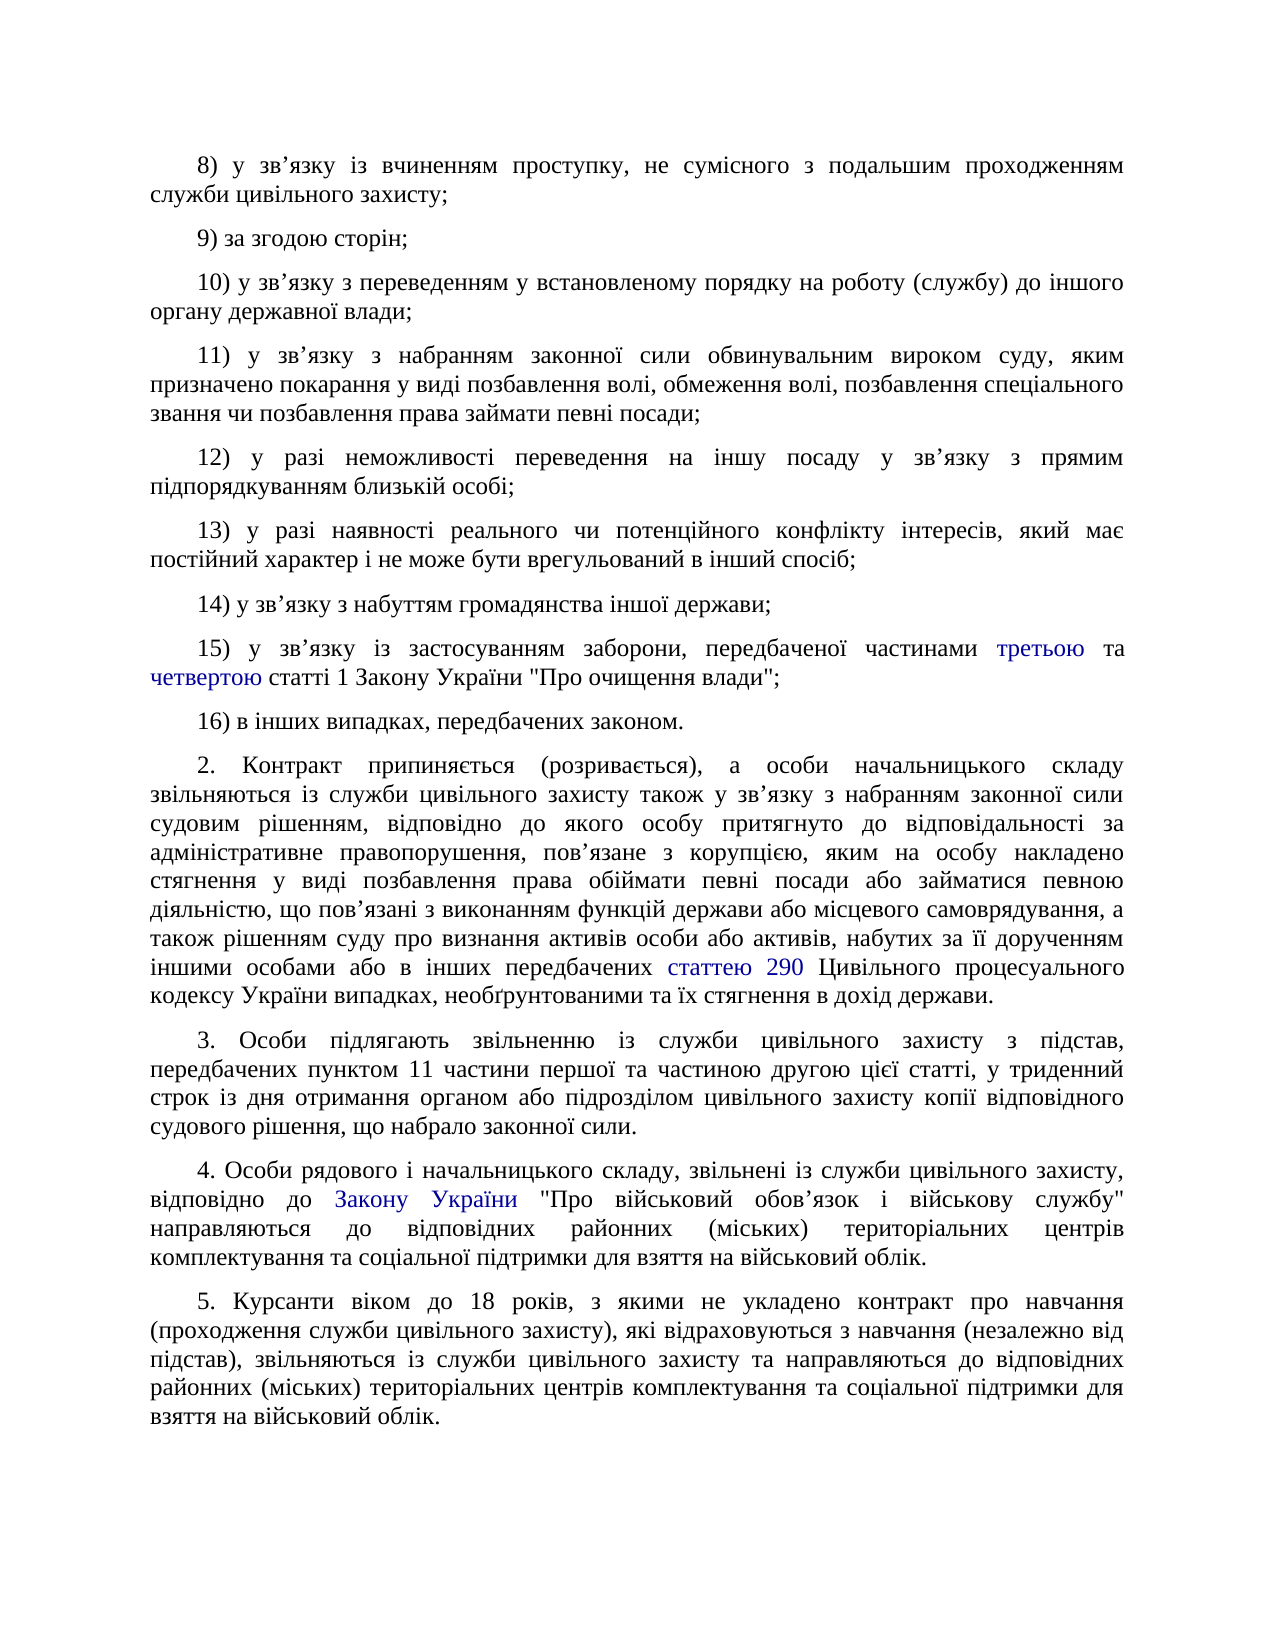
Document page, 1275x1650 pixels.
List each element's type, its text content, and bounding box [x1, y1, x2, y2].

text 16) в інших випадках, передбачених законом. [150, 706, 1125, 735]
text 10) у зв’язку з переведенням у встановленому порядку на роботу (службу) до іншого органу державної влади; [150, 267, 1125, 325]
text 14) у зв’язку з набуттям громадянства іншої держави; [150, 589, 1125, 617]
text 13) у разі наявності реального чи потенційного конфлікту інтересів, який має постійний характер і не може бути врегульований в інший спосіб; [150, 516, 1125, 573]
text 9) за згодою сторін; [150, 223, 1125, 252]
text 3. Особи підлягають звільненню із служби цивільного захисту з підстав, передбачених пунктом 11 частини першої та частиною другою цієї статті, у триденний строк із дня отримання органом або підрозділом цивільного захисту копії відповідного судового рішення, що набрало законної сили. [150, 1025, 1125, 1140]
text 8) у зв’язку із вчиненням проступку, не сумісного з подальшим проходженням служби цивільного захисту; [150, 150, 1125, 207]
text 2. Контракт припиняється (розривається), а особи начальницького складу звільняються із служби цивільного захисту також у зв’язку з набранням законної сили судовим рішенням, відповідно до якого особу притягнуто до відповідальності за адміністративне правопорушення, пов’язане з корупцією, яким на особу накладено стягнення у виді позбавлення права обіймати певні посади або займатися певною діяльністю, що пов’язані з виконанням функцій держави або місцевого самоврядування, а також рішенням суду про визнання активів особи або активів, набутих за її дорученням іншими особами або в інших передбачених статтею 290 Цивільного процесуального кодексу України випадках, необґрунтованими та їх стягнення в дохід держави. [150, 751, 1125, 1009]
text 4. Особи рядового і начальницького складу, звільнені із служби цивільного захисту, відповідно до Закону України "Про військовий обов’язок і військову службу" направляються до відповідних районних (міських) територіальних центрів комплектування та соціальної підтримки для взяття на військовий облік. [150, 1156, 1125, 1271]
text 15) у зв’язку із застосуванням заборони, передбаченої частинами третьою та четвертою статті 1 Закону України "Про очищення влади"; [150, 633, 1125, 691]
text 12) у разі неможливості переведення на іншу посаду у зв’язку з прямим підпорядкуванням близькій особі; [150, 442, 1125, 500]
text 11) у зв’язку з набранням законної сили обвинувальним вироком суду, яким призначено покарання у виді позбавлення волі, обмеження волі, позбавлення спеціального звання чи позбавлення права займати певні посади; [150, 341, 1125, 427]
text 5. Курсанти віком до 18 років, з якими не укладено контракт про навчання (проходження служби цивільного захисту), які відраховуються з навчання (незалежно від підстав), звільняються із служби цивільного захисту та направляються до відповідних районних (міських) територіальних центрів комплектування та соціальної підтримки для взяття на військовий облік. [150, 1286, 1125, 1430]
